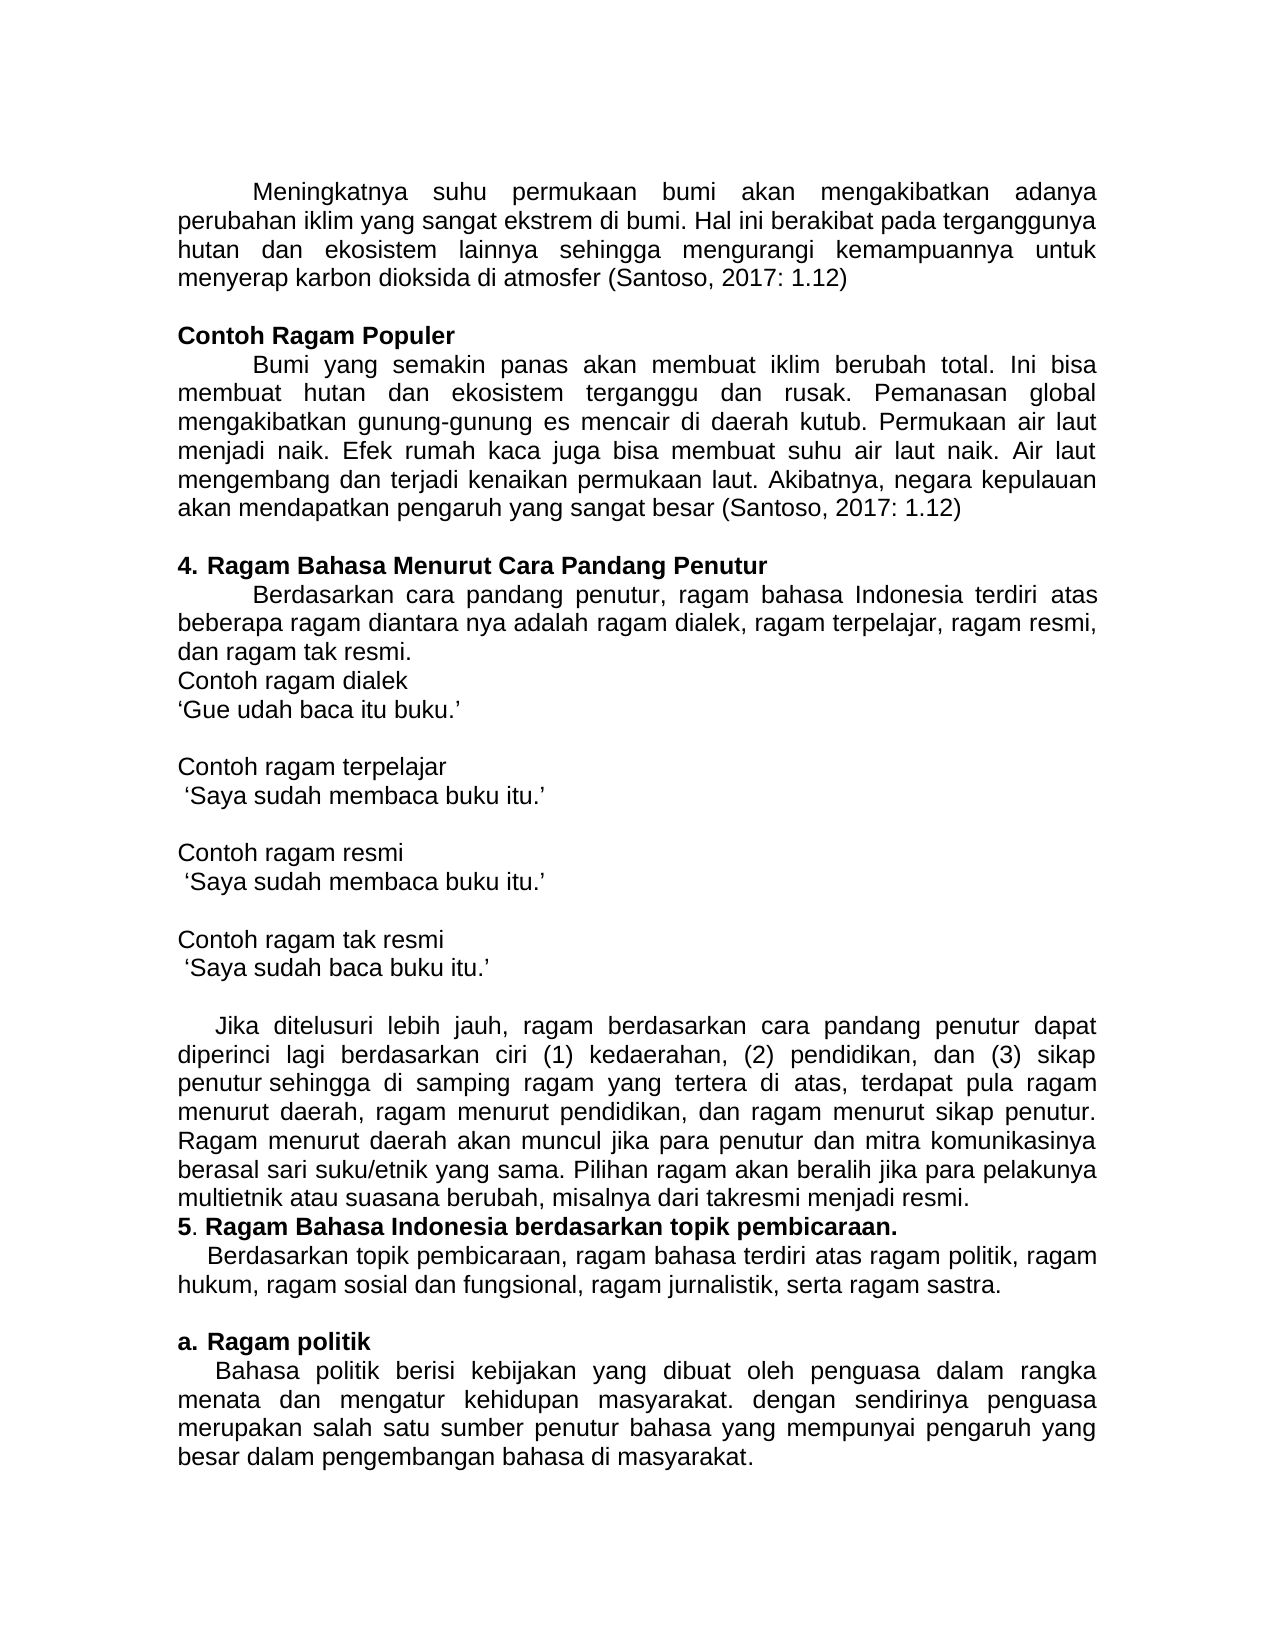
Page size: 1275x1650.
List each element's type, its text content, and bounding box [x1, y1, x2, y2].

text Bumi yang semakin panas akan membuat iklim berubah total. Ini bisa membuat hutan dan ekosistem terganggu dan rusak. Pemanasan global mengakibatkan gunung-gunung es mencair di daerah kutub. Permukaan air laut menjadi naik. Efek rumah kaca juga bisa membuat suhu air laut naik. Air laut mengembang dan terjadi kenaikan permukaan laut. Akibatnya, negara kepulauan akan mendapatkan pengaruh yang sangat besar (Santoso, 2017: 1.12) [177, 350, 1098, 522]
text Contoh ragam dialek [177, 666, 1098, 695]
text ‘Gue udah baca itu buku.’ [177, 695, 1098, 723]
text Contoh ragam tak resmi [177, 925, 1098, 953]
text Contoh ragam terpelajar [177, 752, 1098, 781]
text Meningkatnya suhu permukaan bumi akan mengakibatkan adanya perubahan iklim yang sangat ekstrem di bumi. Hal ini berakibat pada terganggunya hutan dan ekosistem lainnya sehingga mengurangi kemampuannya untuk menyerap karbon dioksida di atmosfer (Santoso, 2017: 1.12) [177, 177, 1098, 292]
list Ragam politik [177, 1327, 1098, 1356]
text ‘Saya sudah membaca buku itu.’ [177, 867, 1098, 896]
text Contoh ragam resmi [177, 838, 1098, 867]
text Berdasarkan cara pandang penutur, ragam bahasa Indonesia terdiri atas beberapa ragam diantara nya adalah ragam dialek, ragam terpelajar, ragam resmi, dan ragam tak resmi. [177, 580, 1098, 666]
text ‘Saya sudah membaca buku itu.’ [177, 781, 1098, 810]
text Jika ditelusuri lebih jauh, ragam berdasarkan cara pandang penutur dapat diperinci lagi berdasarkan ciri (1) kedaerahan, (2) pendidikan, dan (3) sikap penutur sehingga di samping ragam yang tertera di atas, terdapat pula ragam menurut daerah, ragam menurut pendidikan, dan ragam menurut sikap penutur. Ragam menurut daerah akan muncul jika para penutur dan mitra komunikasinya berasal sari suku/etnik yang sama. Pilihan ragam akan beralih jika para pelakunya multietnik atau suasana berubah, misalnya dari takresmi menjadi resmi. [177, 1011, 1098, 1212]
list Ragam Bahasa Menurut Cara Pandang Penutur [177, 551, 1098, 580]
text Bahasa politik berisi kebijakan yang dibuat oleh penguasa dalam rangka menata dan mengatur kehidupan masyarakat. dengan sendirinya penguasa merupakan salah satu sumber penutur bahasa yang mempunyai pengaruh yang besar dalam pengembangan bahasa di masyarakat. [177, 1356, 1098, 1471]
text Berdasarkan topik pembicaraan, ragam bahasa terdiri atas ragam politik, ragam hukum, ragam sosial dan fungsional, ragam jurnalistik, serta ragam sastra. [177, 1241, 1098, 1298]
text 5. Ragam Bahasa Indonesia berdasarkan topik pembicaraan. [177, 1212, 1098, 1241]
text Contoh Ragam Populer [177, 321, 1098, 350]
text ‘Saya sudah baca buku itu.’ [177, 953, 1098, 982]
